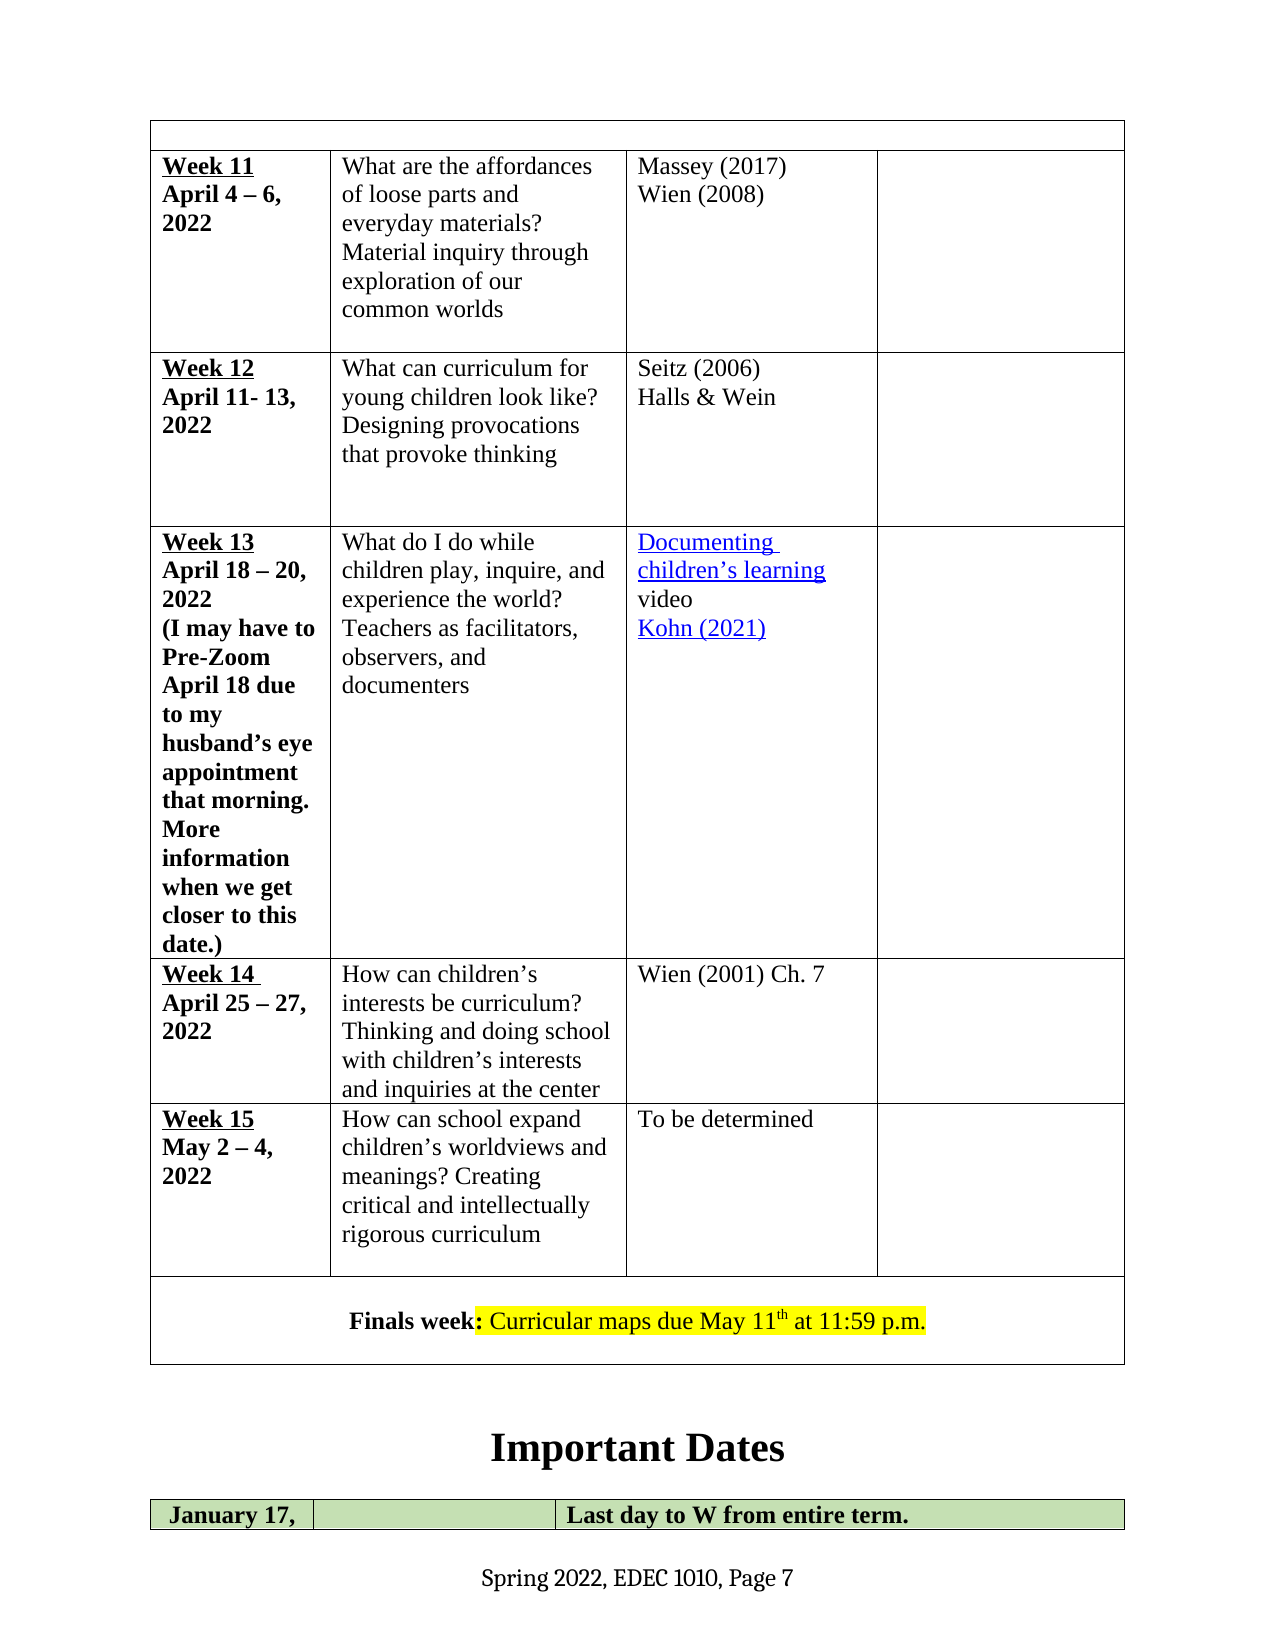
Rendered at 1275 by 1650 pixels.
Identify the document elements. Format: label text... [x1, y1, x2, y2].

table_cell What can curriculum for young children look like? Designing provocations that provoke thinking [331, 353, 626, 526]
table_cell [878, 151, 1124, 352]
table_cell Week 12 April 11- 13, 2022 [151, 353, 330, 526]
table_cell Week 13 April 18 – 20, 2022 (I may have to Pre-Zoom April 18 due to my husband’s eye appointment that morning. More information when we get closer to this date.) [151, 527, 330, 958]
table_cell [151, 121, 1124, 150]
table_cell Week 11 April 4 – 6, 2022 [151, 151, 330, 352]
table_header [556, 1500, 1124, 1528]
table_cell [878, 959, 1124, 1103]
table_cell How can school expand children’s worldviews and meanings? Creating critical and intellectually rigorous curriculum [331, 1104, 626, 1276]
table_cell Seitz (2006) Halls & Wein [627, 353, 877, 526]
table_cell Week 15 May 2 – 4, 2022 [151, 1104, 330, 1276]
table_cell [878, 353, 1124, 526]
table_cell To be determined [627, 1104, 877, 1276]
table_cell Wien (2001) Ch. 7 [627, 959, 877, 1103]
text Important Dates [150, 1422, 1125, 1470]
table_header January 17, 2022 [151, 1500, 313, 1528]
table_cell Documenting children’s learning video Kohn (2021) [627, 527, 877, 958]
table_cell What are the affordances of loose parts and everyday materials? Material inquiry through exploration of our common worlds [331, 151, 626, 352]
table_cell [878, 527, 1124, 958]
table_cell Massey (2017) Wien (2008) [627, 151, 877, 352]
table_header [314, 1500, 555, 1528]
table_cell [878, 1104, 1124, 1276]
table_cell How can children’s interests be curriculum? Thinking and doing school with children’s interests and inquiries at the center [331, 959, 626, 1103]
table_cell Week 14 April 25 – 27, 2022 [151, 959, 330, 1103]
table_cell What do I do while children play, inquire, and experience the world? Teachers as facilitators, observers, and documenters [331, 527, 626, 958]
table_cell Finals week: Curricular maps due May 11th at 11:59 p.m. [151, 1277, 1124, 1363]
